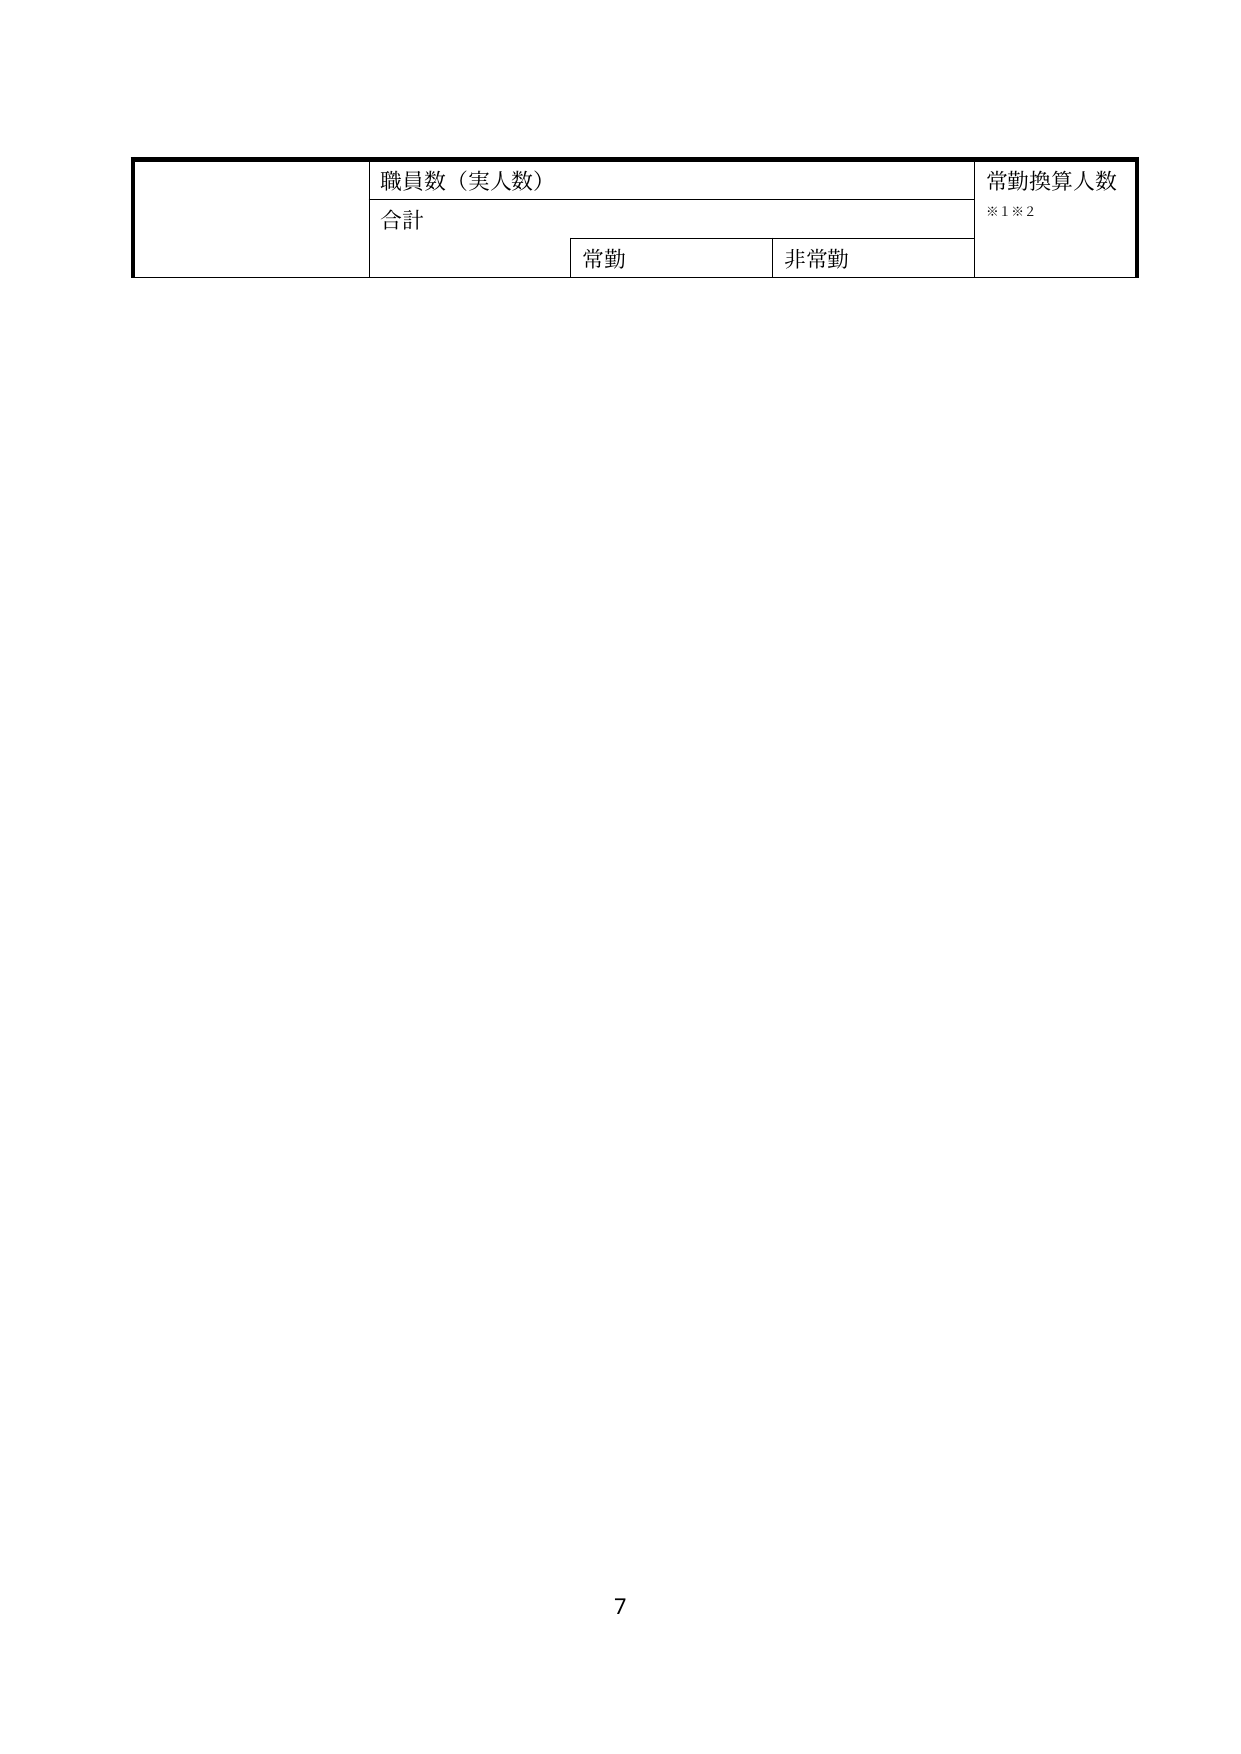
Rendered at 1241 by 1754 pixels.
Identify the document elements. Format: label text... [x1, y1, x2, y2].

table_header 常勤換算人数※１※２ [975, 162, 1135, 277]
table_header [135, 162, 369, 277]
table_cell 非常勤 [773, 239, 974, 277]
table_cell [370, 240, 570, 277]
table_header 職員数（実人数） [370, 162, 974, 199]
table_cell 常勤 [571, 239, 772, 277]
table_cell 合計 [370, 200, 974, 238]
